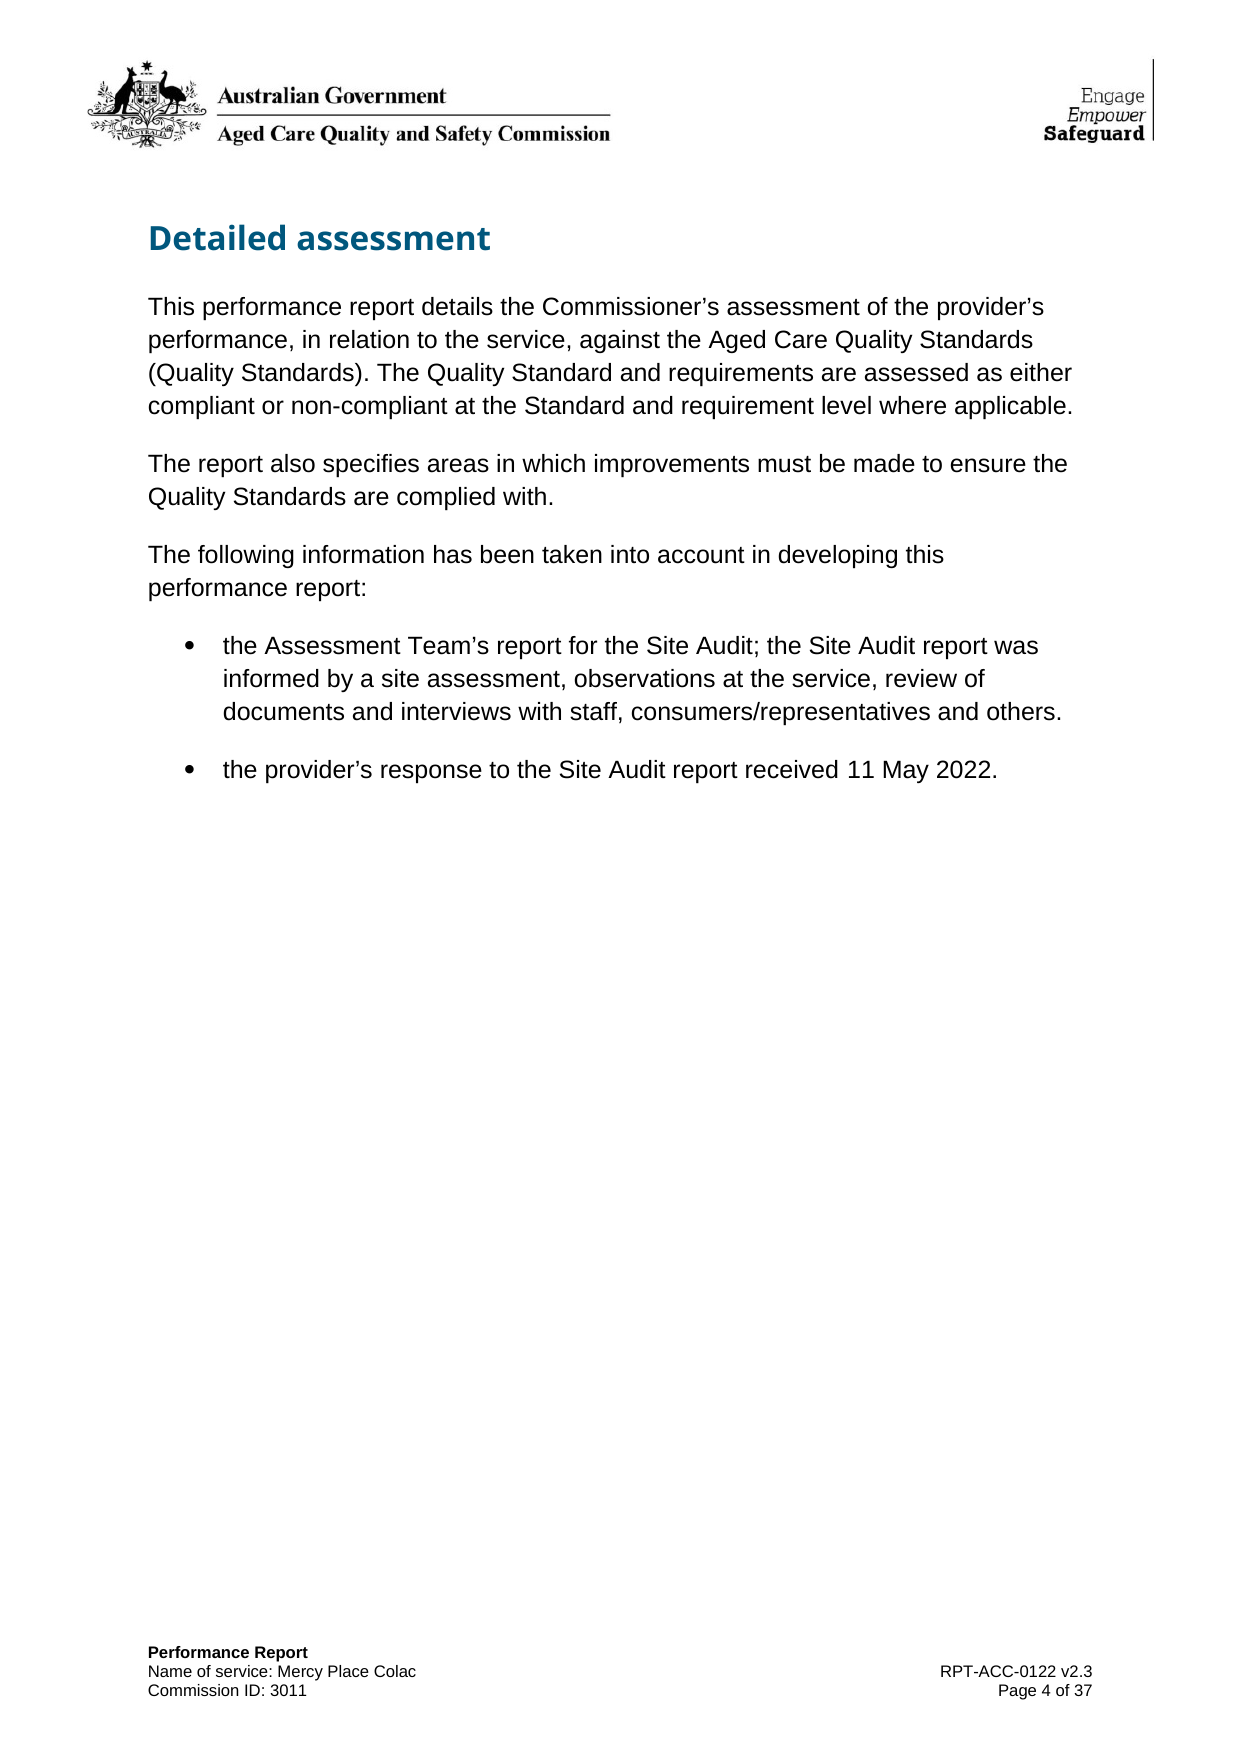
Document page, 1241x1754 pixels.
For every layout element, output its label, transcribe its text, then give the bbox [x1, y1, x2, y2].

picture [1, 0, 1241, 169]
text The report also specifies areas in which improvements must be made to ensure the Quality Standards are complied with. [148, 449, 1092, 511]
list the provider’s response to the Site Audit report received 11 May 2022. [185, 755, 1092, 784]
list the Assessment Team’s report for the Site Audit; the Site Audit report was informed by a site assessment, observations at the service, review of documents and interviews with staff, consumers/representatives and others. [185, 631, 1092, 726]
text Detailed assessment [148, 215, 1092, 260]
text The following information has been taken into account in developing this performance report: [148, 540, 1092, 602]
text This performance report details the Commissioner’s assessment of the provider’s performance, in relation to the service, against the Aged Care Quality Standards (Quality Standards). The Quality Standard and requirements are assessed as either compliant or non-compliant at the Standard and requirement level where applicable. [148, 292, 1092, 420]
